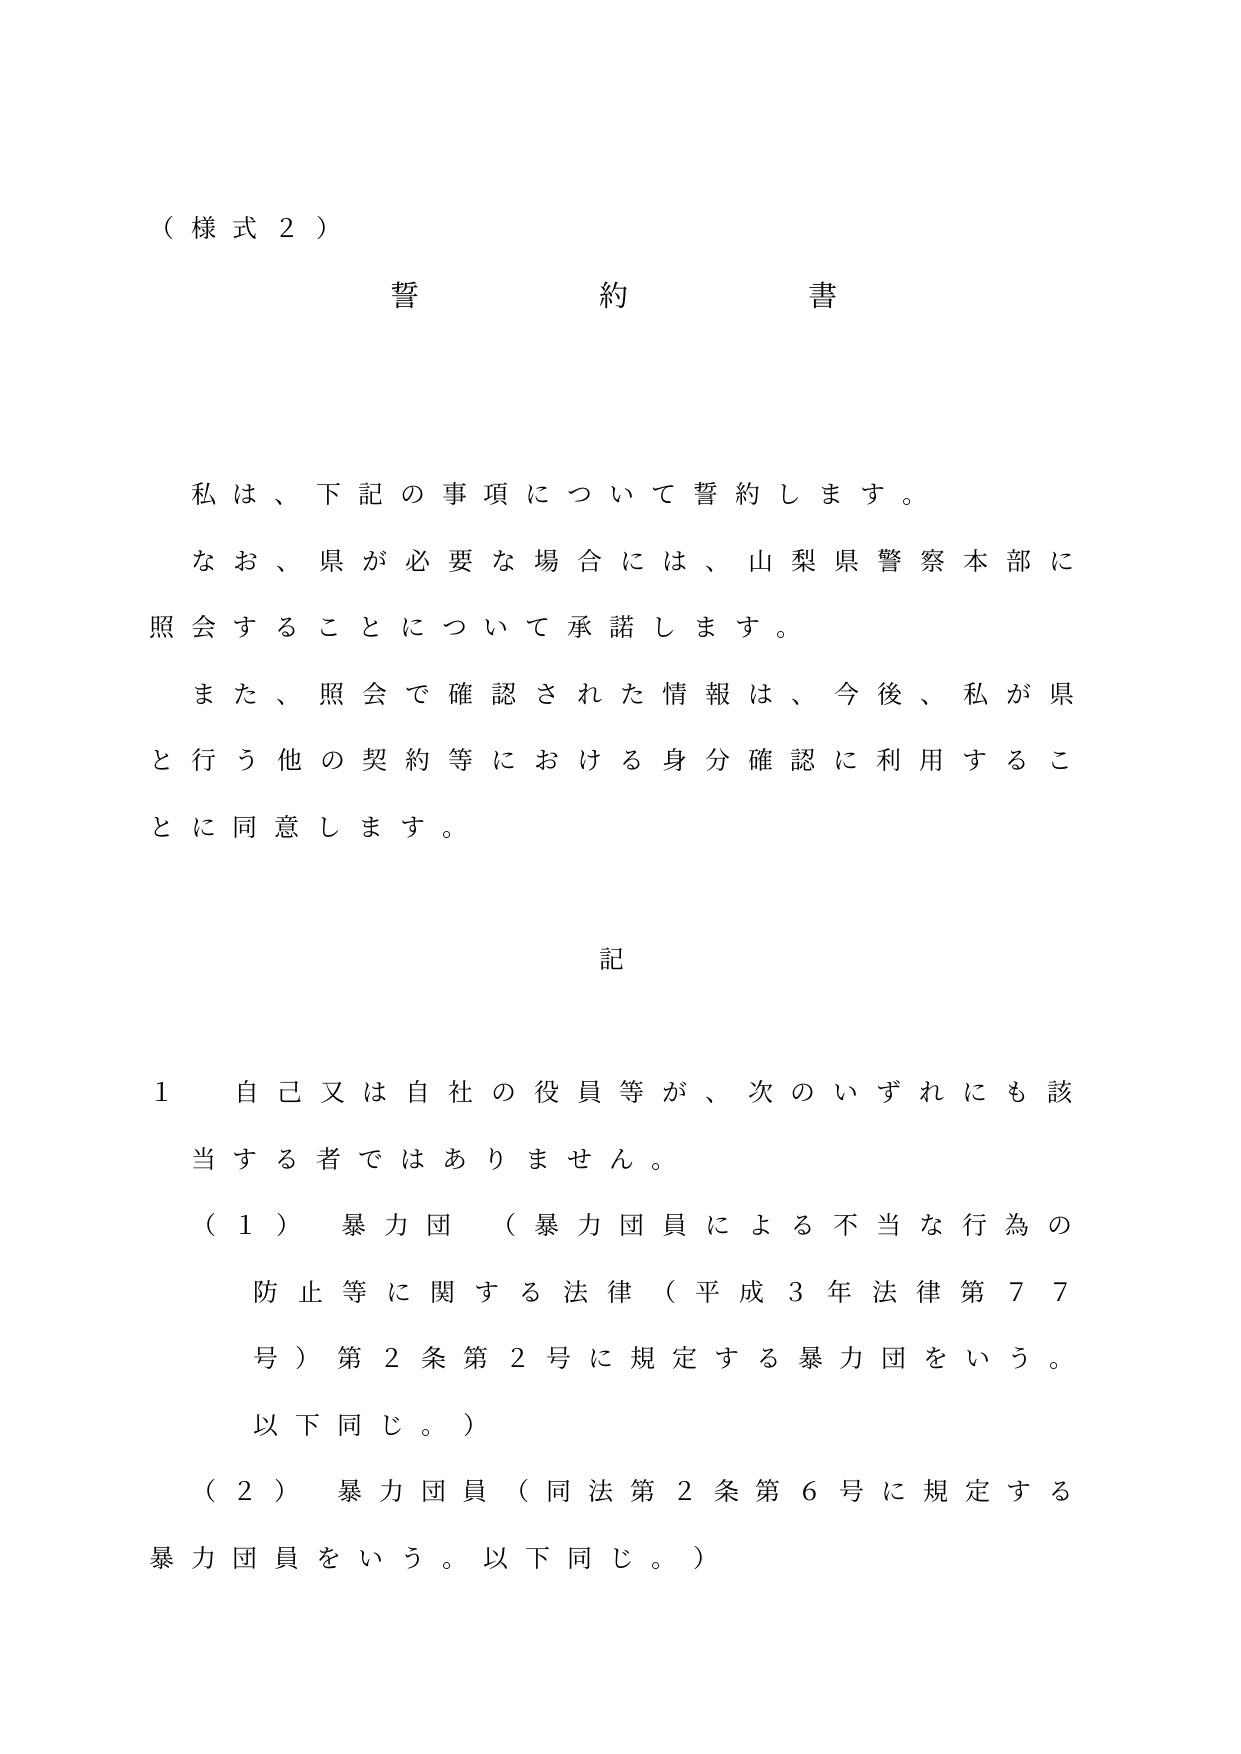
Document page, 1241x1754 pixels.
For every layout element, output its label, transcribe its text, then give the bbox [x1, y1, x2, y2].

text また、照会で確認された情報は、今後、私が県と行う他の契約等における身分確認に利用することに同意します。 [149, 659, 1091, 858]
text （様式２） [149, 194, 1091, 260]
text 私は、下記の事項について誓約します。 [149, 460, 1091, 526]
text 誓 約 書 [149, 260, 1091, 327]
subtitle 記 [149, 925, 1091, 991]
text １ 自己又は自社の役員等が、次のいずれにも該当する者ではありません。 [149, 1058, 1091, 1191]
text なお、県が必要な場合には、山梨県警察本部に照会することについて承諾します。 [149, 526, 1091, 659]
text （２） 暴力団員（同法第２条第６号に規定する暴力団員をいう。以下同じ。） [149, 1457, 1091, 1589]
text （１） 暴力団 （暴力団員による不当な行為の防止等に関する法律（平成３年法律第７７号）第２条第２号に規定する暴力団をいう。以下同じ。） [173, 1191, 1091, 1457]
